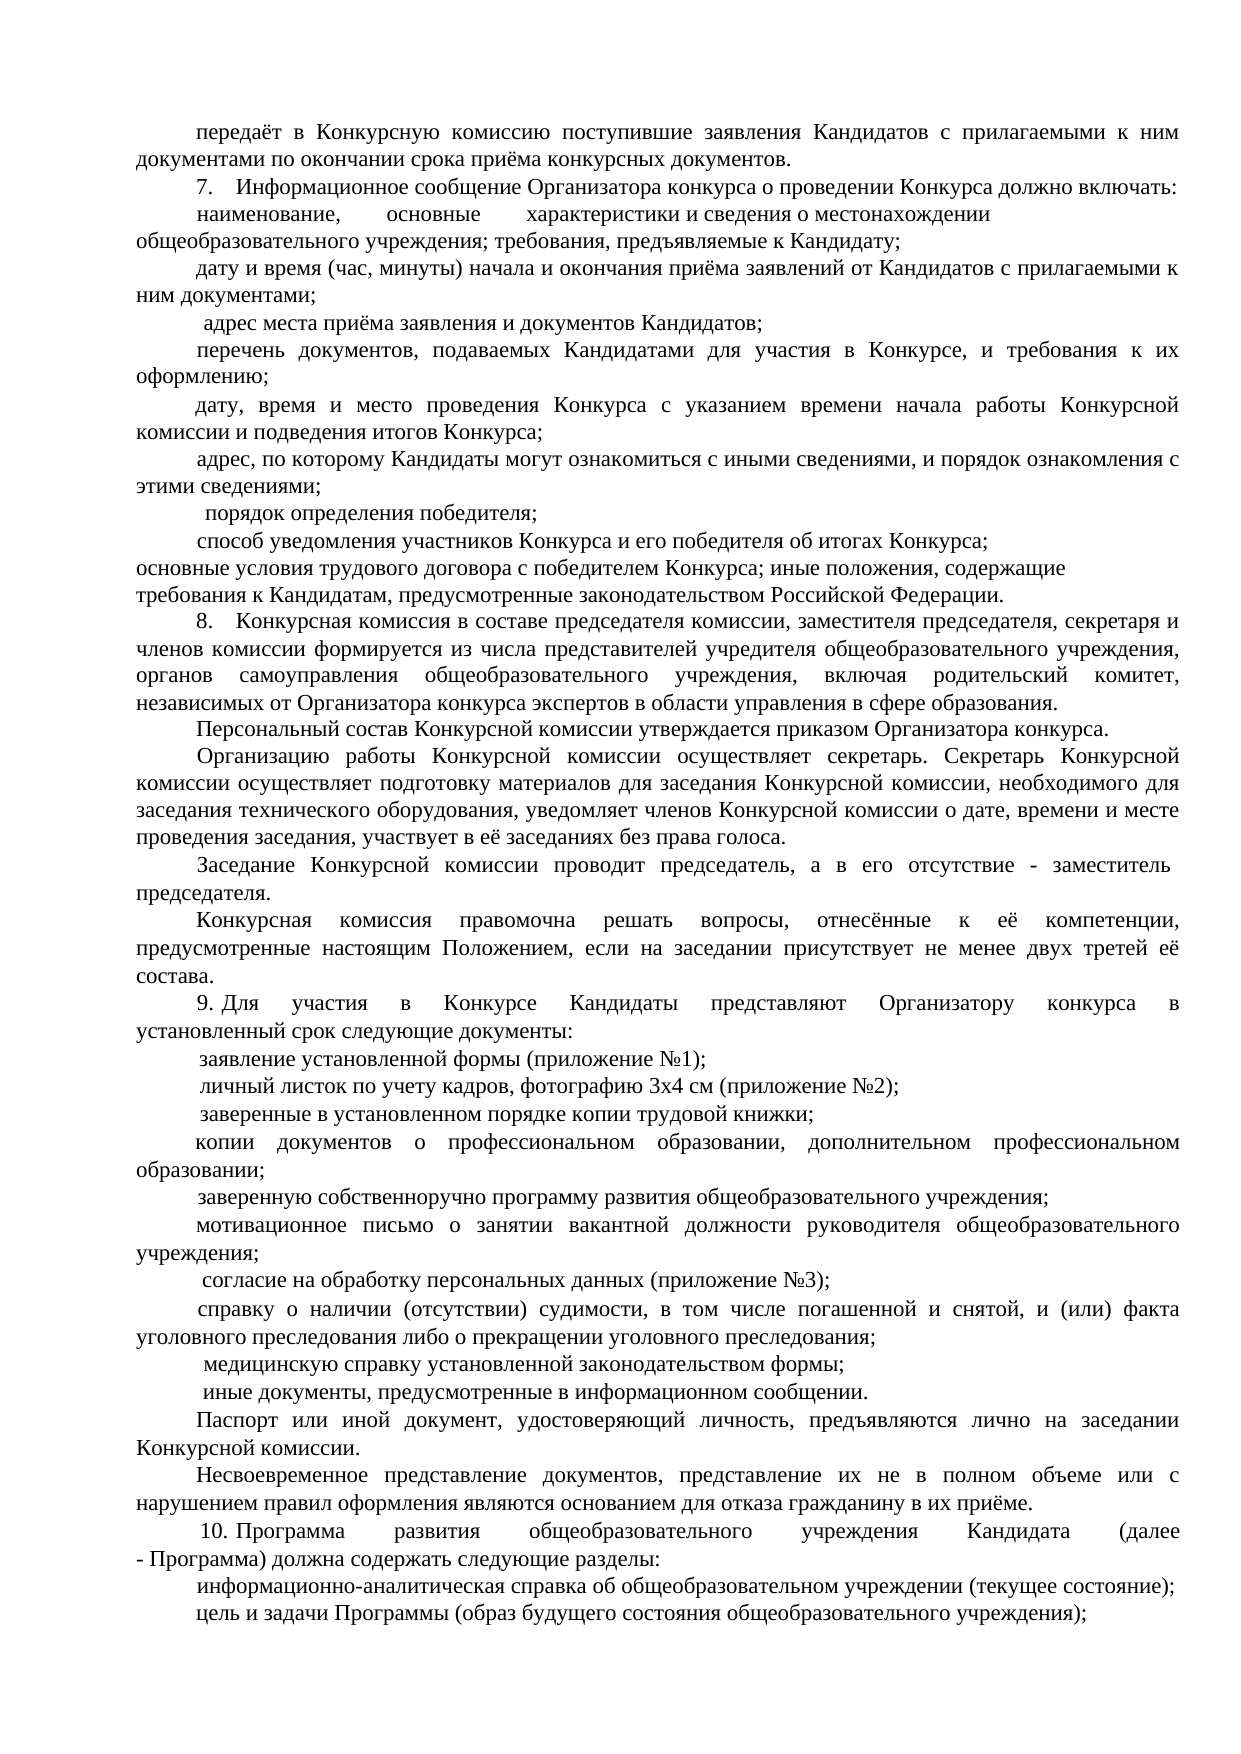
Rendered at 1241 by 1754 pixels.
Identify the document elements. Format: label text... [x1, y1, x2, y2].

list Информационное сообщение Организатора конкурса о проведении Конкурса должно включать: [136, 173, 1181, 200]
text основные условия трудового договора с победителем Конкурса; иные положения, содержащие требования к Кандидатам, предусмотренные законодательством Российской Федерации. [136, 553, 1181, 607]
text копии документов о профессиональном образовании, дополнительном профессиональном образовании; [136, 1127, 1181, 1183]
text порядок определения победителя; [205, 499, 1181, 526]
text наименование, основные характеристики и сведения о местонахождении общеобразовательного учреждения; требования, предъявляемые к Кандидату; [136, 200, 1181, 254]
text Персональный состав Конкурсной комиссии утверждается приказом Организатора конкурса. [136, 715, 1181, 742]
text 10. Программа развития общеобразовательного учреждения Кандидата (далее - Программа) должна содержать следующие разделы: [136, 1517, 1181, 1571]
text Несвоевременное представление документов, представление их не в полном объеме или с нарушением правил оформления являются основанием для отказа гражданину в их приёме. [136, 1461, 1181, 1516]
text цель и задачи Программы (образ будущего состояния общеобразовательного учреждения); [136, 1599, 1181, 1626]
text заверенную собственноручно программу развития общеобразовательного учреждения; [136, 1183, 1181, 1210]
text иные документы, предусмотренные в информационном сообщении. [203, 1377, 1181, 1405]
text личный листок по учету кадров, фотографию 3x4 см (приложение №2); [199, 1072, 1181, 1099]
text адрес места приёма заявления и документов Кандидатов; [203, 308, 1181, 335]
text справку о наличии (отсутствии) судимости, в том числе погашенной и снятой, и (или) факта уголовного преследования либо о прекращении уголовного преследования; [136, 1294, 1181, 1350]
text заявление установленной формы (приложение №1); [199, 1044, 1181, 1072]
text передаёт в Конкурсную комиссию поступившие заявления Кандидатов с прилагаемыми к ним документами по окончании срока приёма конкурсных документов. [136, 118, 1181, 172]
text Паспорт или иной документ, удостоверяющий личность, предъявляются лично на заседании Конкурсной комиссии. [136, 1405, 1181, 1461]
text Заседание Конкурсной комиссии проводит председатель, а в его отсутствие - заместитель председателя. [136, 850, 1173, 906]
text перечень документов, подаваемых Кандидатами для участия в Конкурсе, и требования к их оформлению; [136, 335, 1181, 389]
text дату, время и место проведения Конкурса с указанием времени начала работы Конкурсной комиссии и подведения итогов Конкурса; [136, 391, 1181, 445]
text заверенные в установленном порядке копии трудовой книжки; [199, 1099, 1181, 1127]
text дату и время (час, минуты) начала и окончания приёма заявлений от Кандидатов с прилагаемыми к ним документами; [136, 254, 1181, 308]
text Конкурсная комиссия правомочна решать вопросы, отнесённые к её компетенции, предусмотренные настоящим Положением, если на заседании присутствует не менее двух третей её состава. [136, 906, 1181, 989]
text 9. Для участия в Конкурсе Кандидаты представляют Организатору конкурса в установленный срок следующие документы: [136, 989, 1181, 1044]
text информационно-аналитическая справка об общеобразовательном учреждении (текущее состояние); [136, 1572, 1181, 1599]
text согласие на обработку персональных данных (приложение №3); [202, 1266, 1181, 1293]
list Конкурсная комиссия в составе председателя комиссии, заместителя председателя, секретаря и членов комиссии формируется из числа представителей учредителя общеобразовательного учреждения, органов самоуправления общеобразовательного учреждения, включая родительский комитет, независимых от Организатора конкурса экспертов в области управления в сфере образования. [136, 607, 1181, 715]
text Организацию работы Конкурсной комиссии осуществляет секретарь. Секретарь Конкурсной комиссии осуществляет подготовку материалов для заседания Конкурсной комиссии, необходимого для заседания технического оборудования, уведомляет членов Конкурсной комиссии о дате, времени и месте проведения заседания, участвует в её заседаниях без права голоса. [136, 742, 1181, 850]
text адрес, по которому Кандидаты могут ознакомиться с иными сведениями, и порядок ознакомления с этими сведениями; [136, 445, 1181, 499]
text медицинскую справку установленной законодательством формы; [203, 1350, 1181, 1377]
text способ уведомления участников Конкурса и его победителя об итогах Конкурса; [136, 526, 1181, 553]
text мотивационное письмо о занятии вакантной должности руководителя общеобразовательного учреждения; [136, 1210, 1181, 1266]
